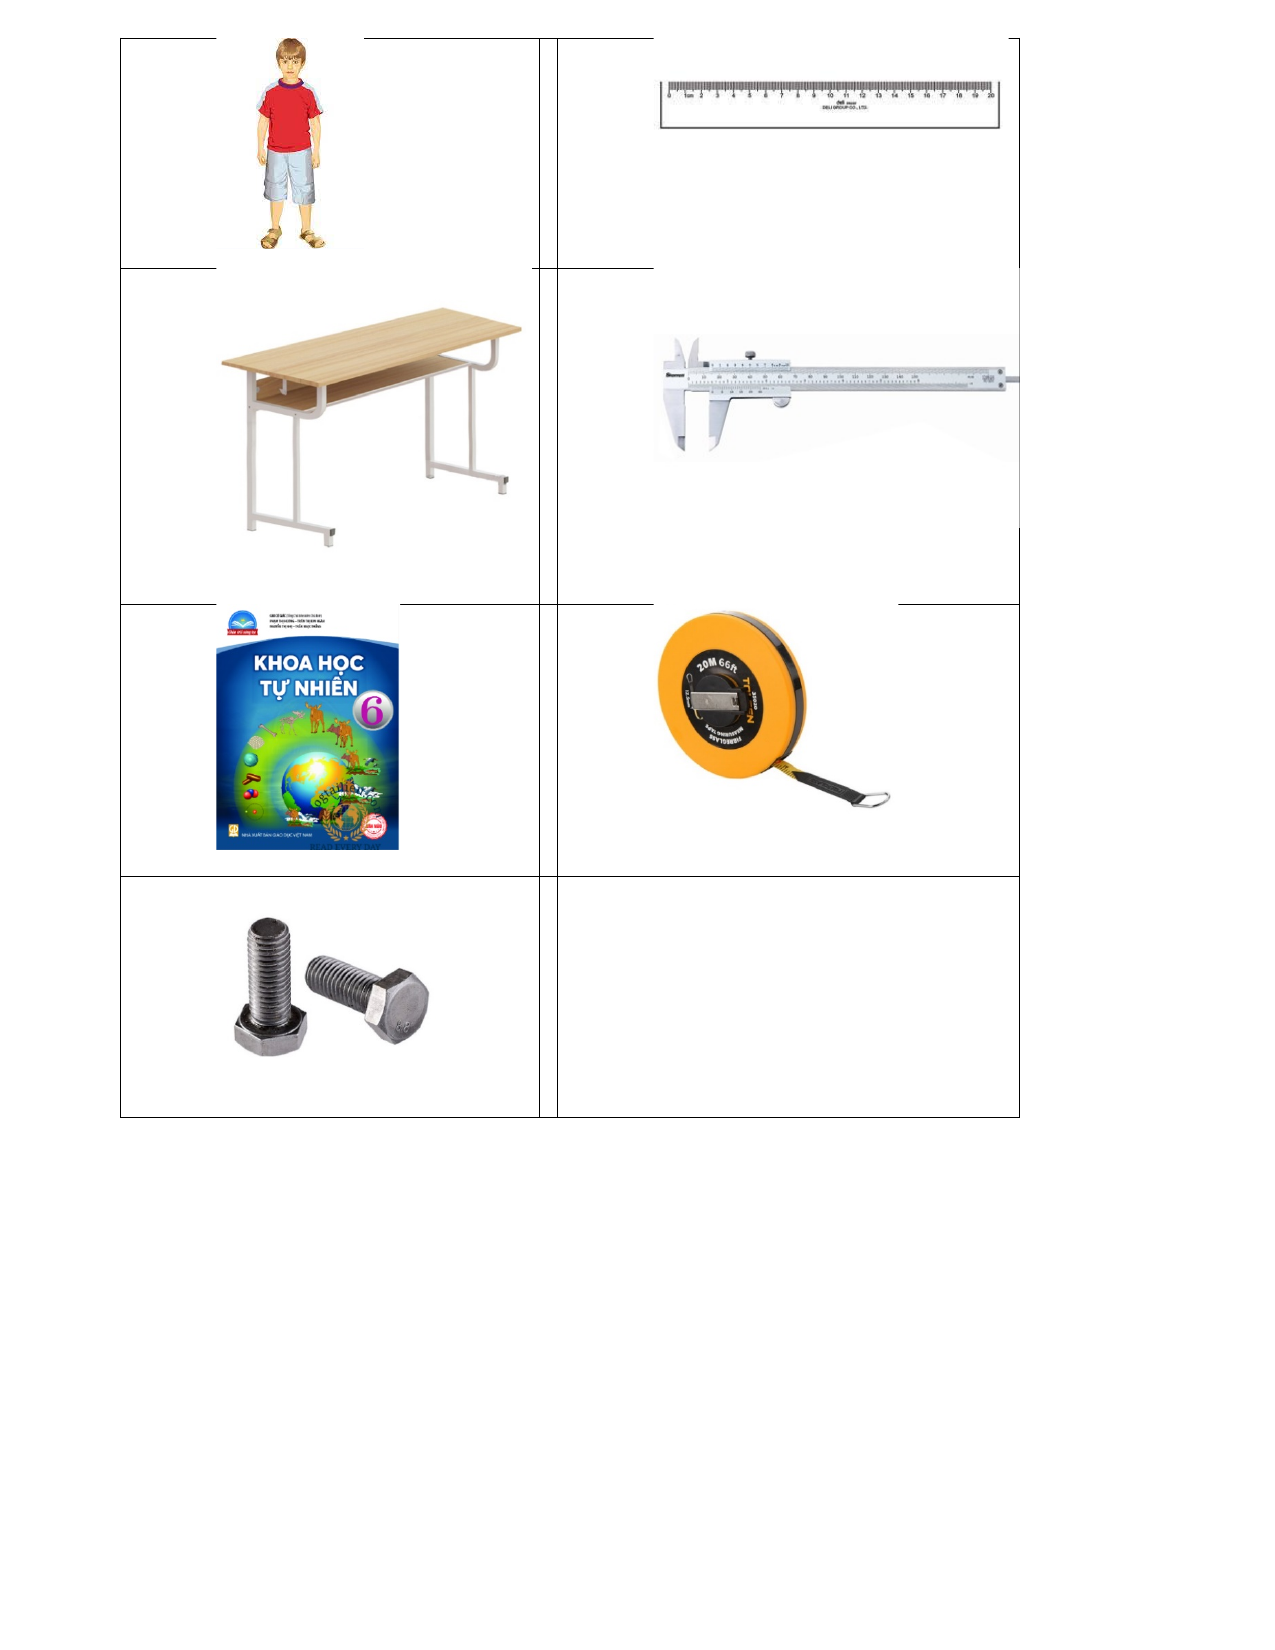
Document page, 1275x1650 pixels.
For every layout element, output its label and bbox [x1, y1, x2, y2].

picture [216, 38, 364, 249]
table_cell [558, 877, 1019, 1117]
table_cell [121, 605, 539, 876]
picture [653, 38, 1009, 191]
table_cell [121, 269, 539, 604]
picture [216, 877, 438, 1098]
picture [216, 268, 532, 585]
table_cell [540, 877, 557, 1117]
picture [653, 268, 1020, 528]
table_cell [558, 269, 1019, 604]
table_cell [540, 39, 557, 268]
picture [216, 604, 400, 850]
table_cell [558, 39, 1019, 268]
table_cell [558, 605, 1019, 876]
table_cell [540, 269, 557, 604]
picture [653, 604, 899, 824]
table_cell [121, 39, 539, 268]
table_cell [540, 605, 557, 876]
table_cell [121, 877, 539, 1117]
